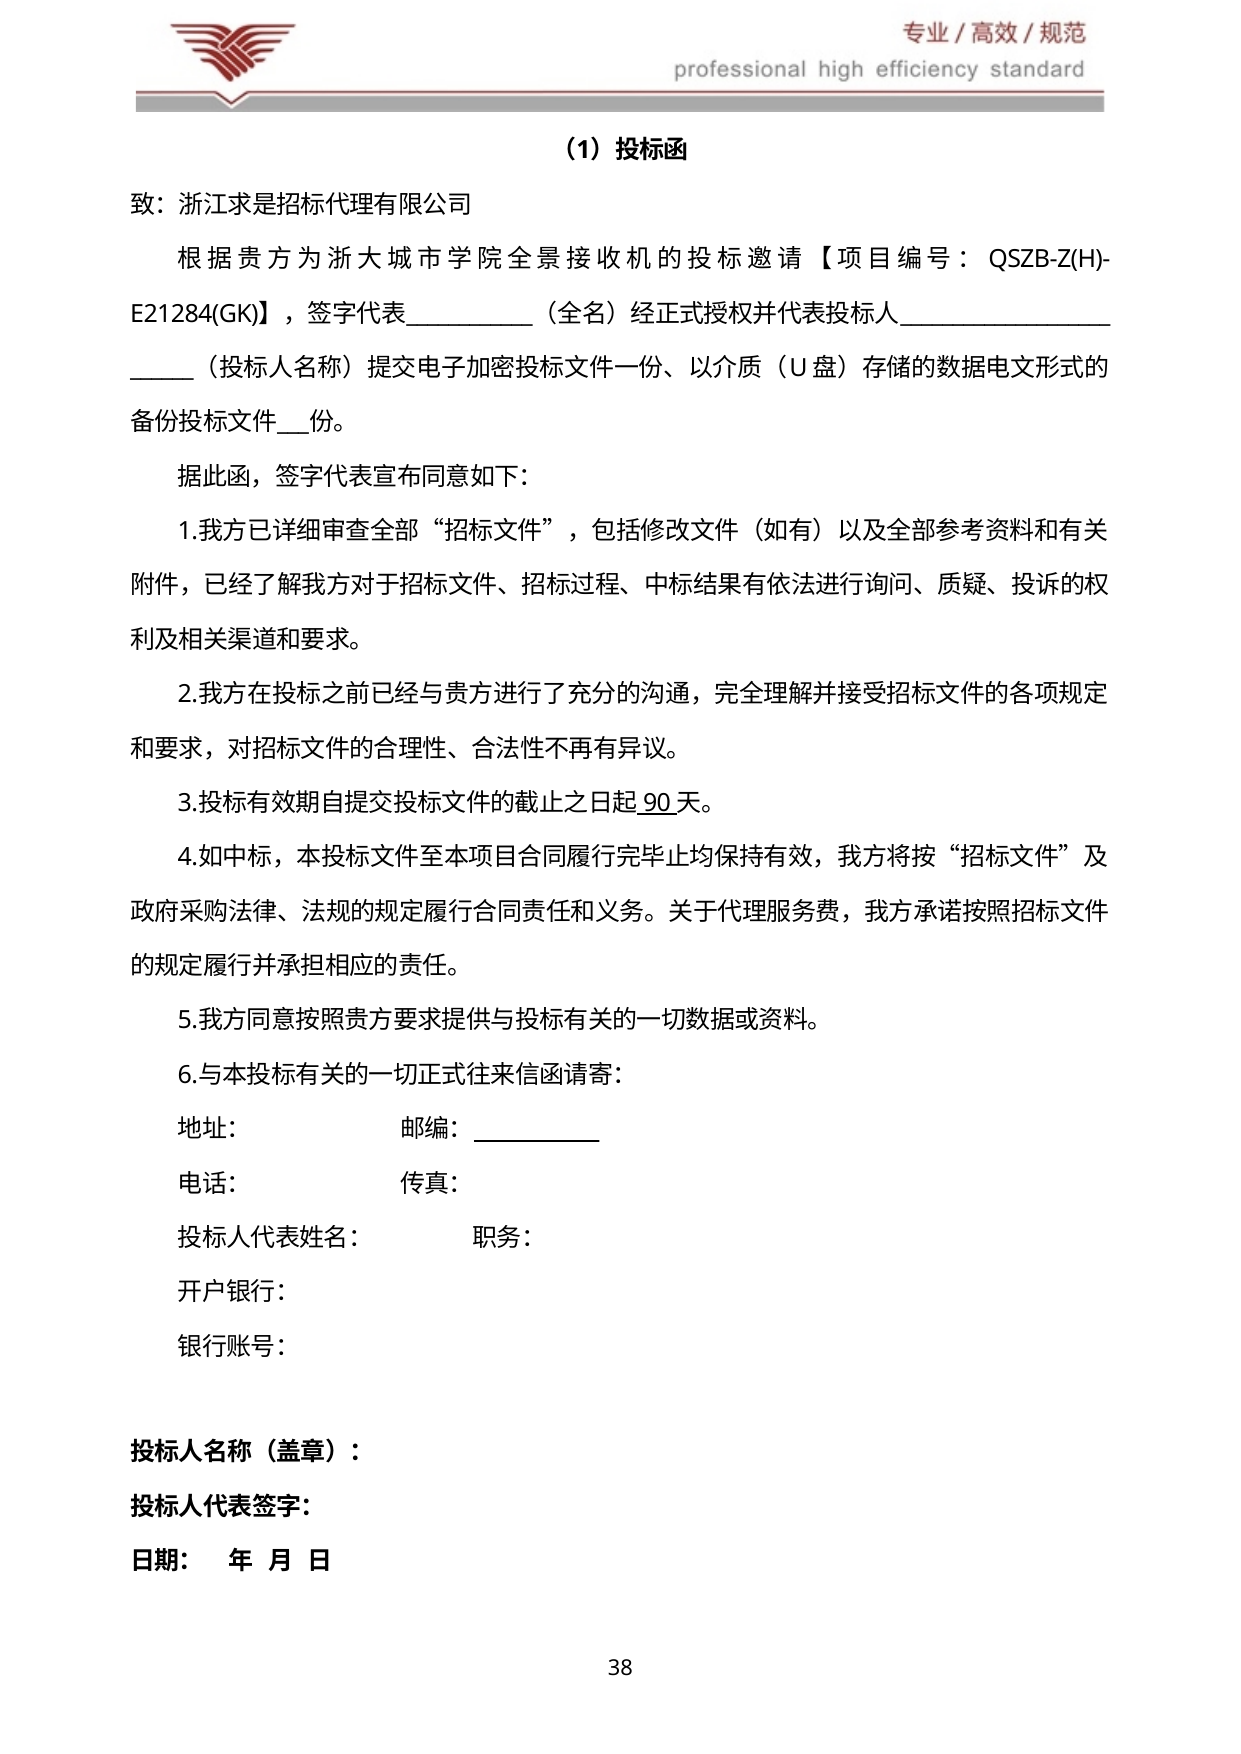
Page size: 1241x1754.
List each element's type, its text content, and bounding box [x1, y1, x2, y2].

text 2.我方在投标之前已经与贵方进行了充分的沟通，完全理解并接受招标文件的各项规定和要求，对招标文件的合理性、合法性不再有异议。 [130, 674, 1110, 764]
text 投标人代表签字： [130, 1486, 1110, 1522]
text 电话： 传真： [130, 1163, 1110, 1199]
picture [135, 0, 1105, 112]
text 投标人名称（盖章）： [130, 1432, 1110, 1468]
text 致：浙江求是招标代理有限公司 [130, 184, 1110, 221]
text 5.我方同意按照贵方要求提供与投标有关的一切数据或资料。 [130, 1000, 1110, 1036]
text 6.与本投标有关的一切正式往来信函请寄： [130, 1054, 1110, 1091]
text 据此函，签字代表宣布同意如下： [130, 456, 1110, 492]
text 4.如中标，本投标文件至本项目合同履行完毕止均保持有效，我方将按“招标文件”及政府采购法律、法规的规定履行合同责任和义务。关于代理服务费，我方承诺按照招标文件的规定履行并承担相应的责任。 [130, 837, 1110, 982]
text 开户银行： [130, 1272, 1110, 1308]
text 地址： 邮编： [130, 1109, 1110, 1145]
text 银行账号： [130, 1326, 1110, 1362]
text 1.我方已详细审查全部“招标文件”，包括修改文件（如有）以及全部参考资料和有关附件，已经了解我方对于招标文件、招标过程、中标结果有依法进行询问、质疑、投诉的权利及相关渠道和要求。 [130, 511, 1110, 656]
text 3.投标有效期自提交投标文件的截止之日起 90 天。 [130, 782, 1110, 819]
text 根据贵方为浙大城市学院全景接收机的投标邀请【项目编号：QSZB-Z(H)-E21284(GK)】，签字代表____________（全名）经正式授权并代表投标人__________________________（投标人名称）提交电子加密投标文件一份、以介质（U盘）存储的数据电文形式的备份投标文件___份。 [130, 239, 1110, 438]
text （1）投标函 [130, 130, 1110, 166]
text 日期： 年 月 日 [130, 1540, 1110, 1577]
text 投标人代表姓名： 职务： [130, 1217, 1110, 1254]
